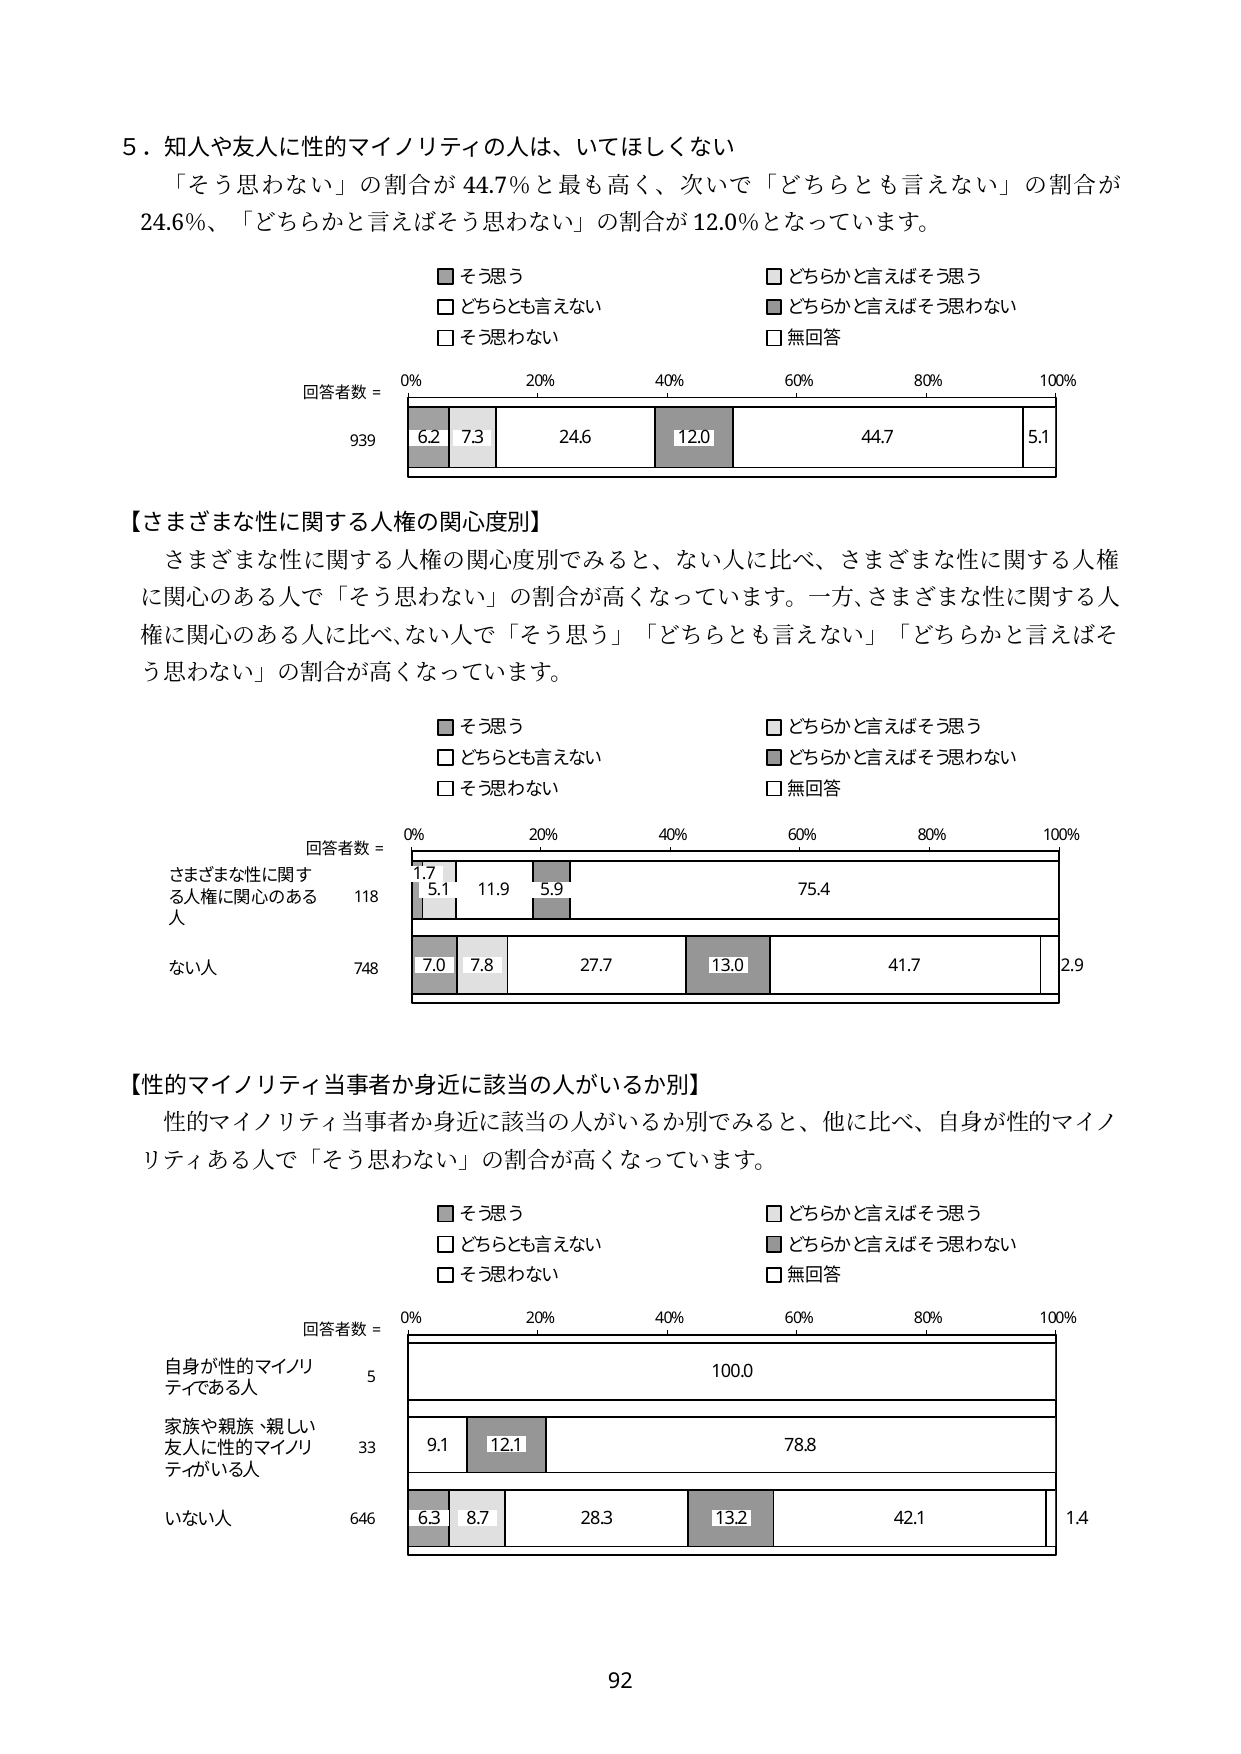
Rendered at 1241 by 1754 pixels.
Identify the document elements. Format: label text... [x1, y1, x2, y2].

text 【さまざまな性に関する人権の関心度別】 [118, 502, 1122, 539]
text 性的マイノリティ当事者か身近に該当の人がいるか別でみると、他に比べ、自身が性的マイノリティある人で「そう思わない」の割合が高くなっています。 [140, 1102, 1122, 1177]
text さまざまな性に関する人権の関心度別でみると、ない人に比べ、さまざまな性に関する人権に関心のある人で「そう思わない」の割合が高くなっています。一方､さまざまな性に関する人権に関心のある人に比べ､ない人で「そう思う」「どちらとも言えない」「どちらかと言えばそう思わない」の割合が高くなっています。 [140, 539, 1122, 689]
text 「そう思わない」の割合が44.7％と最も高く、次いで「どちらとも言えない」の割合が24.6％、「どちらかと言えばそう思わない」の割合が12.0％となっています。 [140, 164, 1122, 239]
text 【性的マイノリティ当事者か身近に該当の人がいるか別】 [118, 1064, 1122, 1102]
subtitle ５．知人や友人に性的マイノリティの人は、いてほしくない [118, 127, 1122, 164]
